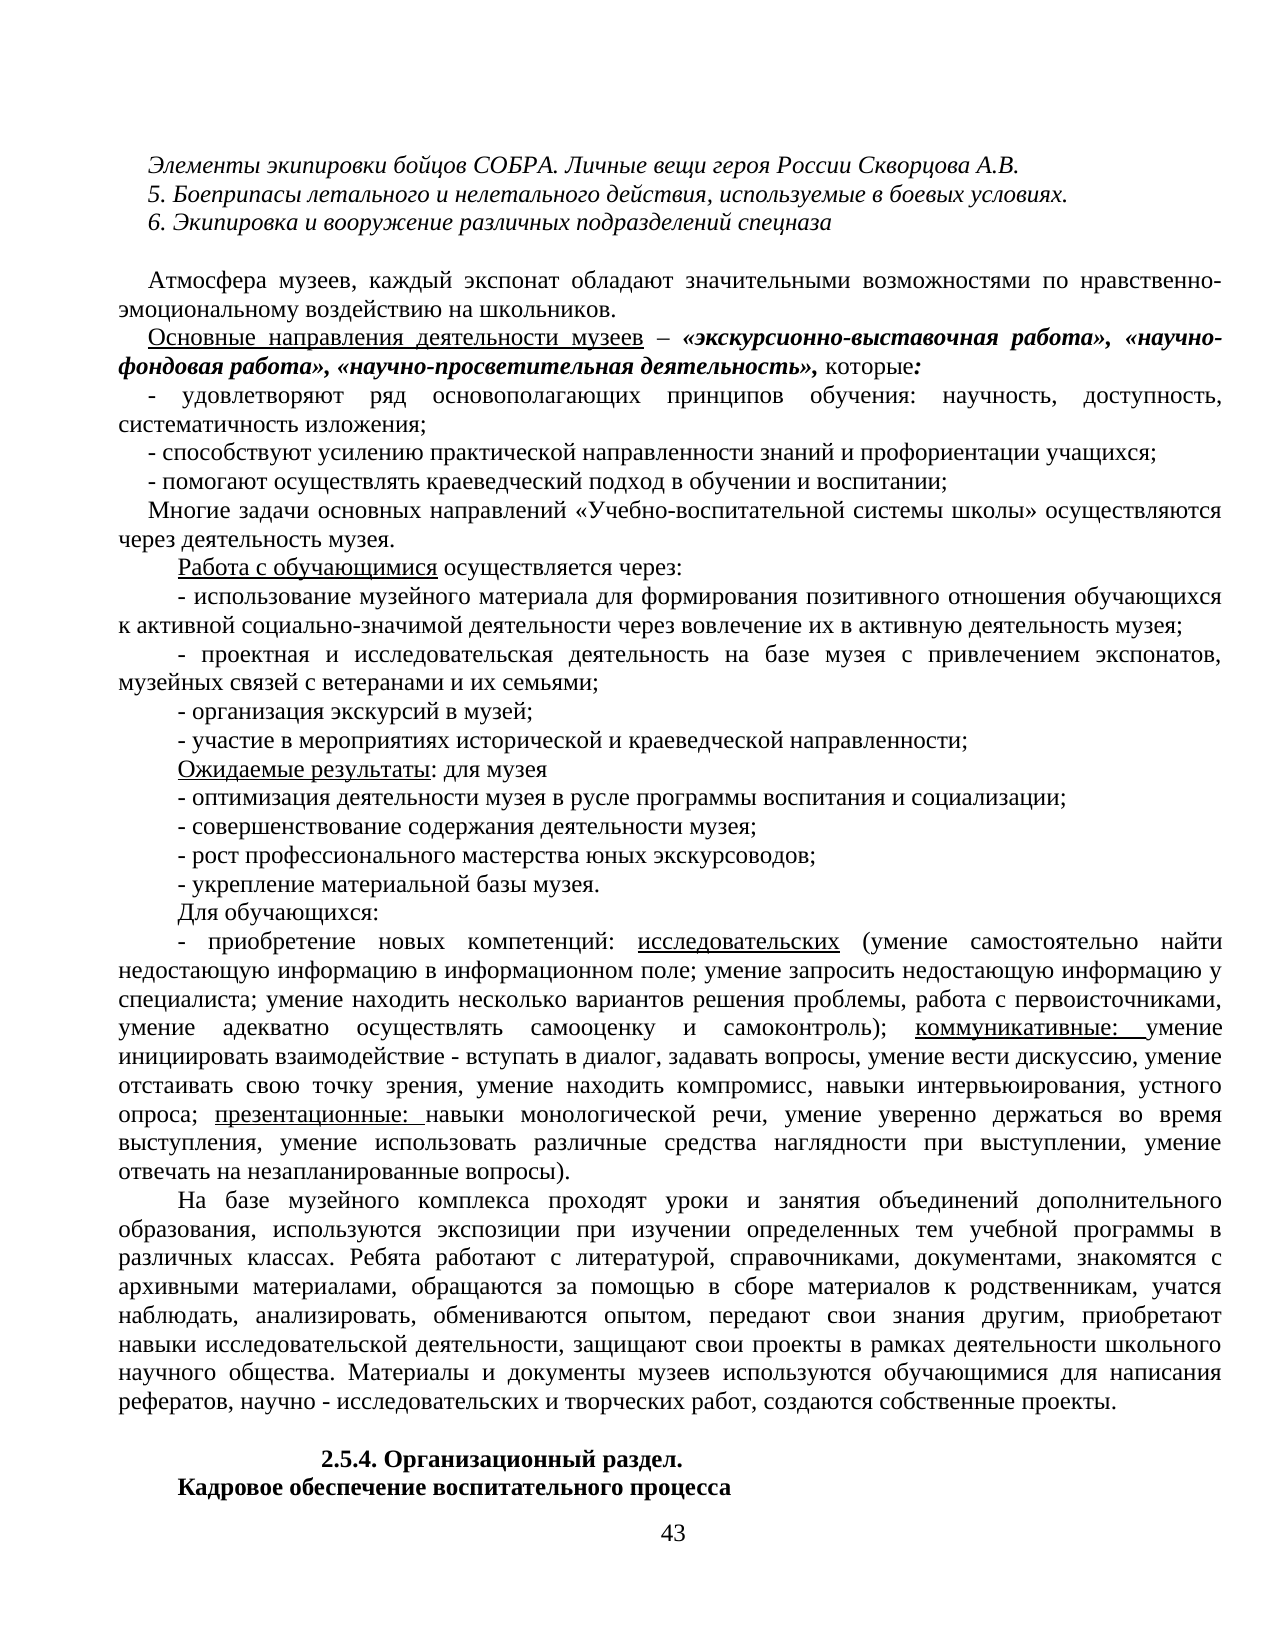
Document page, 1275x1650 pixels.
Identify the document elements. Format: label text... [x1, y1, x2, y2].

text Элементы экипировки бойцов СОБРА. Личные вещи героя России Скворцова А.В. [118, 150, 1223, 179]
text Атмосфера музеев, каждый экспонат обладают значительными возможностями по нравственно-эмоциональному воздействию на школьников. [118, 265, 1223, 322]
text Работа с обучающимися осуществляется через: [118, 552, 1223, 581]
text - укрепление материальной базы музея. [118, 869, 1223, 897]
subtitle 2.5.4. Организационный раздел. [321, 1444, 1223, 1472]
text - способствуют усилению практической направленности знаний и профориентации учащихся; [118, 437, 1223, 466]
text - проектная и исследовательская деятельность на базе музея с привлечением экспонатов, музейных связей с ветеранами и их семьями; [118, 639, 1223, 696]
text - рост профессионального мастерства юных экскурсоводов; [118, 840, 1223, 869]
text - оптимизация деятельности музея в русле программы воспитания и социализации; [118, 782, 1223, 811]
text - совершенствование содержания деятельности музея; [118, 811, 1223, 840]
text Многие задачи основных направлений «Учебно-воспитательной системы школы» осуществляются через деятельность музея. [118, 495, 1223, 552]
text Ожидаемые результаты: для музея [118, 754, 1223, 782]
text 6. Экипировка и вооружение различных подразделений спецназа [118, 207, 1223, 236]
text - приобретение новых компетенций: исследовательских (умение самостоятельно найти недостающую информацию в информационном поле; умение запросить недостающую информацию у специалиста; умение находить несколько вариантов решения проблемы, работа с первоисточниками, умение адекватно осуществлять самооценку и самоконтроль); коммуникативные: умение инициировать взаимодействие - вступать в диалог, задавать вопросы, умение вести дискуссию, умение отстаивать свою точку зрения, умение находить компромисс, навыки интервьюирования, устного опроса; презентационные: навыки монологической речи, умение уверенно держаться во время выступления, умение использовать различные средства наглядности при выступлении, умение отвечать на незапланированные вопросы). [118, 926, 1223, 1185]
text - участие в мероприятиях исторической и краеведческой направленности; [118, 725, 1223, 754]
text - помогают осуществлять краеведческий подход в обучении и воспитании; [118, 466, 1223, 495]
text 5. Боеприпасы летального и нелетального действия, используемые в боевых условиях. [118, 179, 1223, 207]
text - организация экскурсий в музей; [118, 696, 1223, 725]
text Кадровое обеспечение воспитательного процесса [118, 1472, 1223, 1501]
text - удовлетворяют ряд основополагающих принципов обучения: научность, доступность, систематичность изложения; [118, 380, 1223, 437]
text - использование музейного материала для формирования позитивного отношения обучающихся к активной социально-значимой деятельности через вовлечение их в активную деятельность музея; [118, 581, 1223, 639]
text Для обучающихся: [118, 897, 1223, 926]
text На базе музейного комплекса проходят уроки и занятия объединений дополнительного образования, используются экспозиции при изучении определенных тем учебной программы в различных классах. Ребята работают с литературой, справочниками, документами, знакомятся с архивными материалами, обращаются за помощью в сборе материалов к родственникам, учатся наблюдать, анализировать, обмениваются опытом, передают свои знания другим, приобретают навыки исследовательской деятельности, защищают свои проекты в рамках деятельности школьного научного общества. Материалы и документы музеев используются обучающимися для написания рефератов, научно - исследовательских и творческих работ, создаются собственные проекты. [118, 1185, 1223, 1415]
text Основные направления деятельности музеев – «экскурсионно-выставочная работа», «научно-фондовая работа», «научно-просветительная деятельность», которые: [118, 322, 1223, 380]
